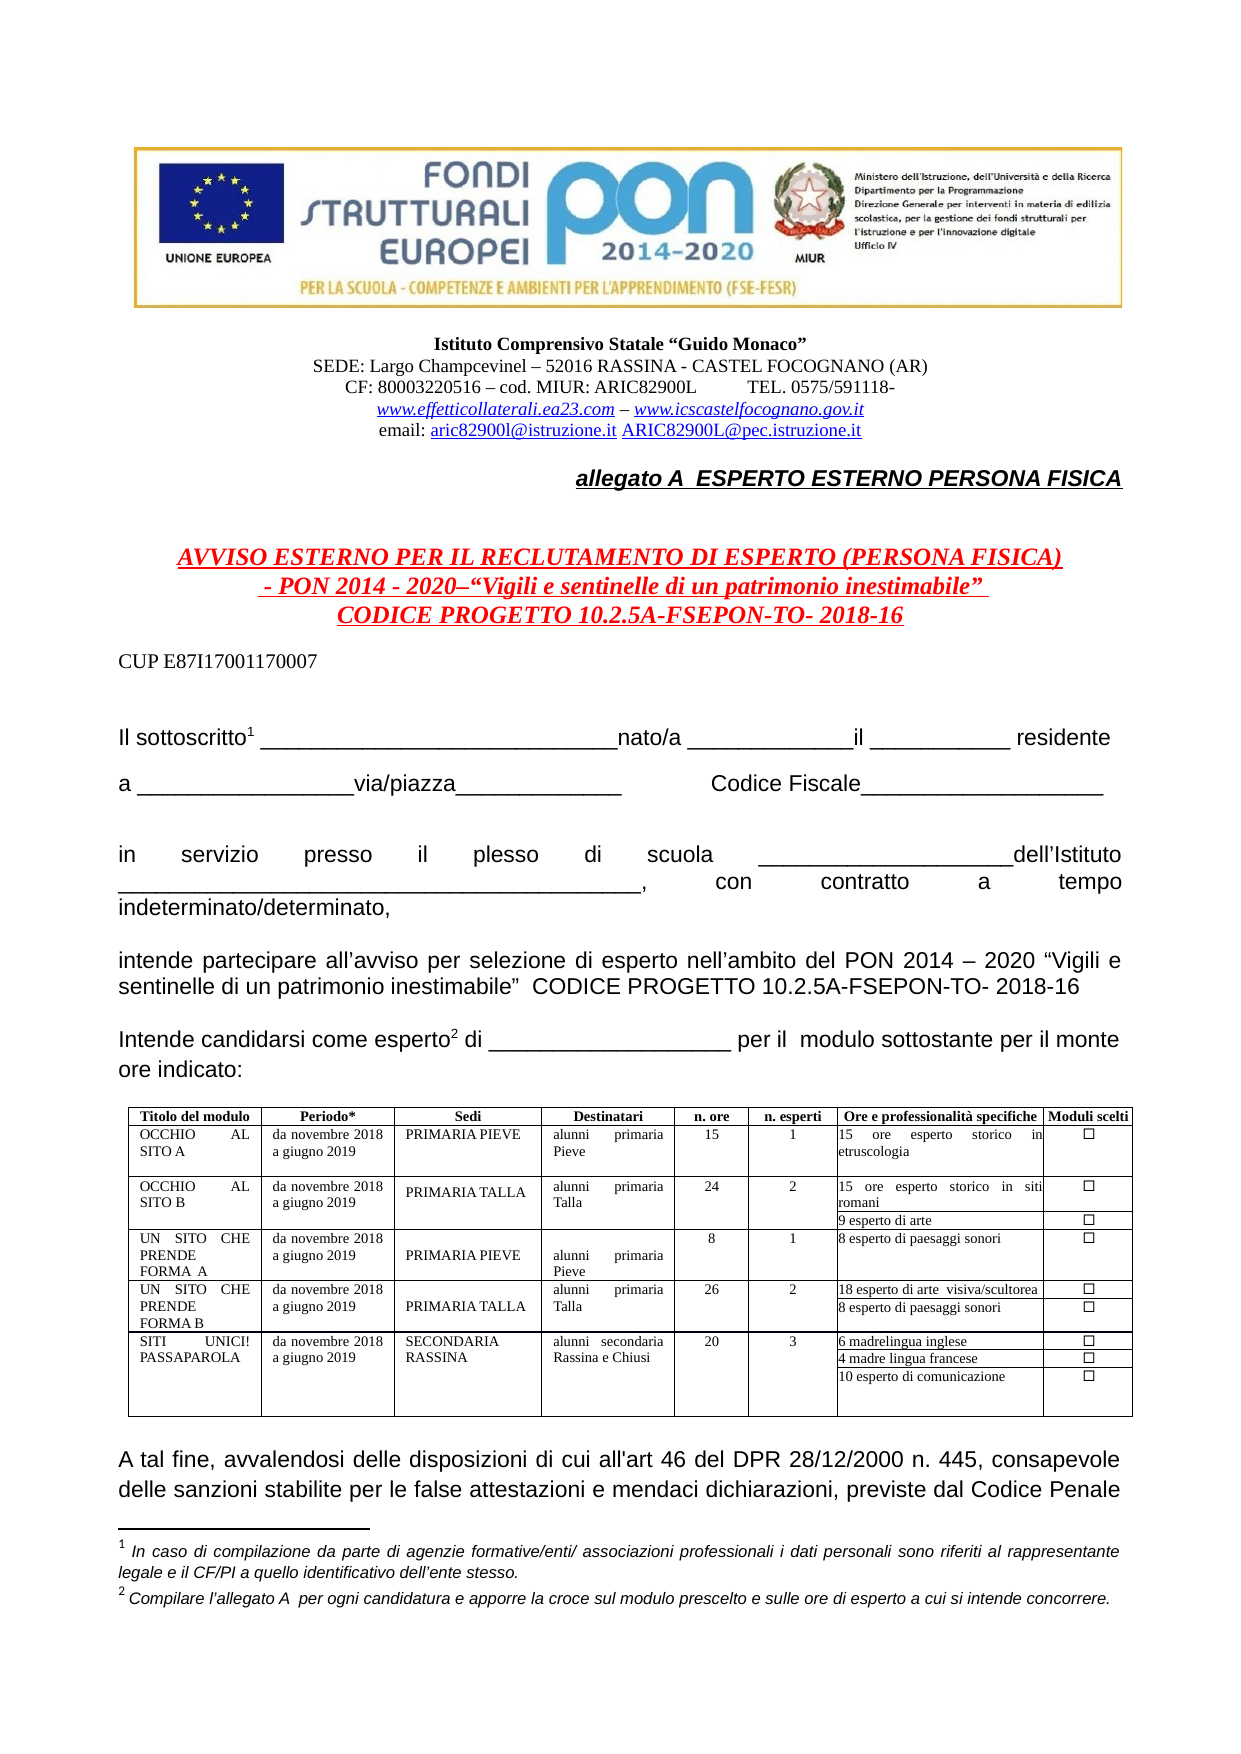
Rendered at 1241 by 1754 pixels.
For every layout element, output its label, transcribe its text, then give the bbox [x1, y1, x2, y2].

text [118, 1446, 1122, 1503]
text www.effetticollaterali.ea23.com – www.icscastelfocognano.gov.it [118, 398, 1122, 419]
table_cell 26 [675, 1281, 748, 1331]
table_cell 4 madre lingua francese [838, 1350, 1043, 1367]
text - PON 2014 - 2020–“Vigili e sentinelle di un patrimonio inestimabile” [118, 571, 1122, 600]
table_cell alunni primaria Pieve [542, 1126, 674, 1176]
table_cell 3 [749, 1333, 837, 1416]
table_cell 1 [749, 1230, 837, 1280]
table_cell alunni primaria Pieve [542, 1230, 674, 1280]
table_cell 2 [749, 1177, 837, 1229]
table_header n. esperti [749, 1108, 837, 1125]
table_cell OCCHIO AL SITO A [129, 1126, 261, 1176]
table_cell 15 ore esperto storico in siti romani [838, 1177, 1043, 1211]
table_cell da novembre 2018 a giugno 2019 [262, 1177, 394, 1229]
table_cell [1044, 1281, 1132, 1298]
table_cell 8 [675, 1230, 748, 1280]
table_cell [1044, 1126, 1132, 1176]
table_header n. ore [675, 1108, 748, 1125]
text allegato A ESPERTO ESTERNO PERSONA FISICA [118, 465, 1122, 491]
table_cell [1044, 1212, 1132, 1229]
table_header Ore e professionalità specifiche [838, 1108, 1043, 1125]
table_cell 15 [675, 1126, 748, 1176]
table_cell 18 esperto di arte visiva/scultorea [838, 1281, 1043, 1298]
text email: aric82900l@istruzione.it ARIC82900L@pec.istruzione.it [118, 419, 1122, 441]
table_cell SITI UNICI! PASSAPAROLA [129, 1333, 261, 1416]
table_cell da novembre 2018 a giugno 2019 [262, 1333, 394, 1416]
table_header Periodo* [262, 1108, 394, 1125]
table_cell SECONDARIA RASSINA [395, 1333, 541, 1416]
table_header Destinatari [542, 1108, 674, 1125]
text sede: Largo Champcevinel – 52016 RASSINA - Castel Focognano (AR) [118, 354, 1122, 376]
table_cell [1044, 1350, 1132, 1367]
table_cell 2 [749, 1281, 837, 1331]
table_cell da novembre 2018 a giugno 2019 [262, 1126, 394, 1176]
table_header Titolo del modulo [129, 1108, 261, 1125]
table_cell da novembre 2018 a giugno 2019 [262, 1230, 394, 1280]
table_cell [1044, 1368, 1132, 1416]
table_cell PRIMARIA TALLA [395, 1281, 541, 1331]
table_cell PRIMARIA PIEVE [395, 1230, 541, 1280]
table_cell 10 esperto di comunicazione [838, 1368, 1043, 1416]
table_cell OCCHIO AL SITO B [129, 1177, 261, 1229]
table_cell UN SITO CHE PRENDE FORMA A [129, 1230, 261, 1280]
table_cell 15 ore esperto storico in etruscologia [838, 1126, 1043, 1176]
table_cell 8 esperto di paesaggi sonori [838, 1230, 1043, 1280]
table_cell alunni primaria Talla [542, 1177, 674, 1229]
table_cell alunni secondaria Rassina e Chiusi [542, 1333, 674, 1416]
text CF: 80003220516 – cod. MIUR: ARIC82900L TEL. 0575/591118- [118, 376, 1122, 398]
table_cell 8 esperto di paesaggi sonori [838, 1299, 1043, 1331]
text AVVISO ESTERNO PER IL RECLUTAMENTO DI ESPERTO (PERSONA FISICA) [118, 542, 1122, 571]
title Istituto Comprensivo Statale “Guido Monaco” [118, 333, 1122, 354]
table_cell da novembre 2018 a giugno 2019 [262, 1281, 394, 1331]
text Intende candidarsi come esperto di ___________________ per il modulo sottostante per il monte ore indicato: [118, 1026, 1122, 1082]
table_cell 9 esperto di arte [838, 1212, 1043, 1229]
table_header Moduli scelti [1044, 1108, 1132, 1125]
table_cell alunni primaria Talla [542, 1281, 674, 1331]
picture [133, 147, 1123, 308]
table_cell [1044, 1177, 1132, 1211]
table_cell 1 [749, 1126, 837, 1176]
table_cell PRIMARIA PIEVE [395, 1126, 541, 1176]
table_cell 24 [675, 1177, 748, 1229]
table_cell UN SITO CHE PRENDE FORMA B [129, 1281, 261, 1331]
text CUP E87I17001170007 [118, 649, 1122, 673]
text Il sottoscritto ____________________________nato/a _____________il ___________ residente [118, 724, 1122, 750]
table_cell 6 madrelingua inglese [838, 1333, 1043, 1349]
table_header Sedi [395, 1108, 541, 1125]
table_cell [1044, 1230, 1132, 1280]
text in servizio presso il plesso di scuola ____________________dell’Istituto _________________________________________, con contratto a tempo indeterminato/determinato, [118, 841, 1122, 920]
table_cell [1044, 1333, 1132, 1349]
text intende partecipare all’avviso per selezione di esperto nell’ambito del PON 2014 – 2020 “Vigili e sentinelle di un patrimonio inestimabile” CODICE PROGETTO 10.2.5A-FSEPON-TO- 2018-16 [118, 947, 1122, 999]
table_cell 20 [675, 1333, 748, 1416]
text a _________________via/piazza_____________ Codice Fiscale___________________ [118, 769, 1122, 796]
table_cell [1044, 1299, 1132, 1331]
table_cell PRIMARIA TALLA [395, 1177, 541, 1229]
text CODICE PROGETTO 10.2.5A-FSEPON-TO- 2018-16 [118, 600, 1122, 628]
